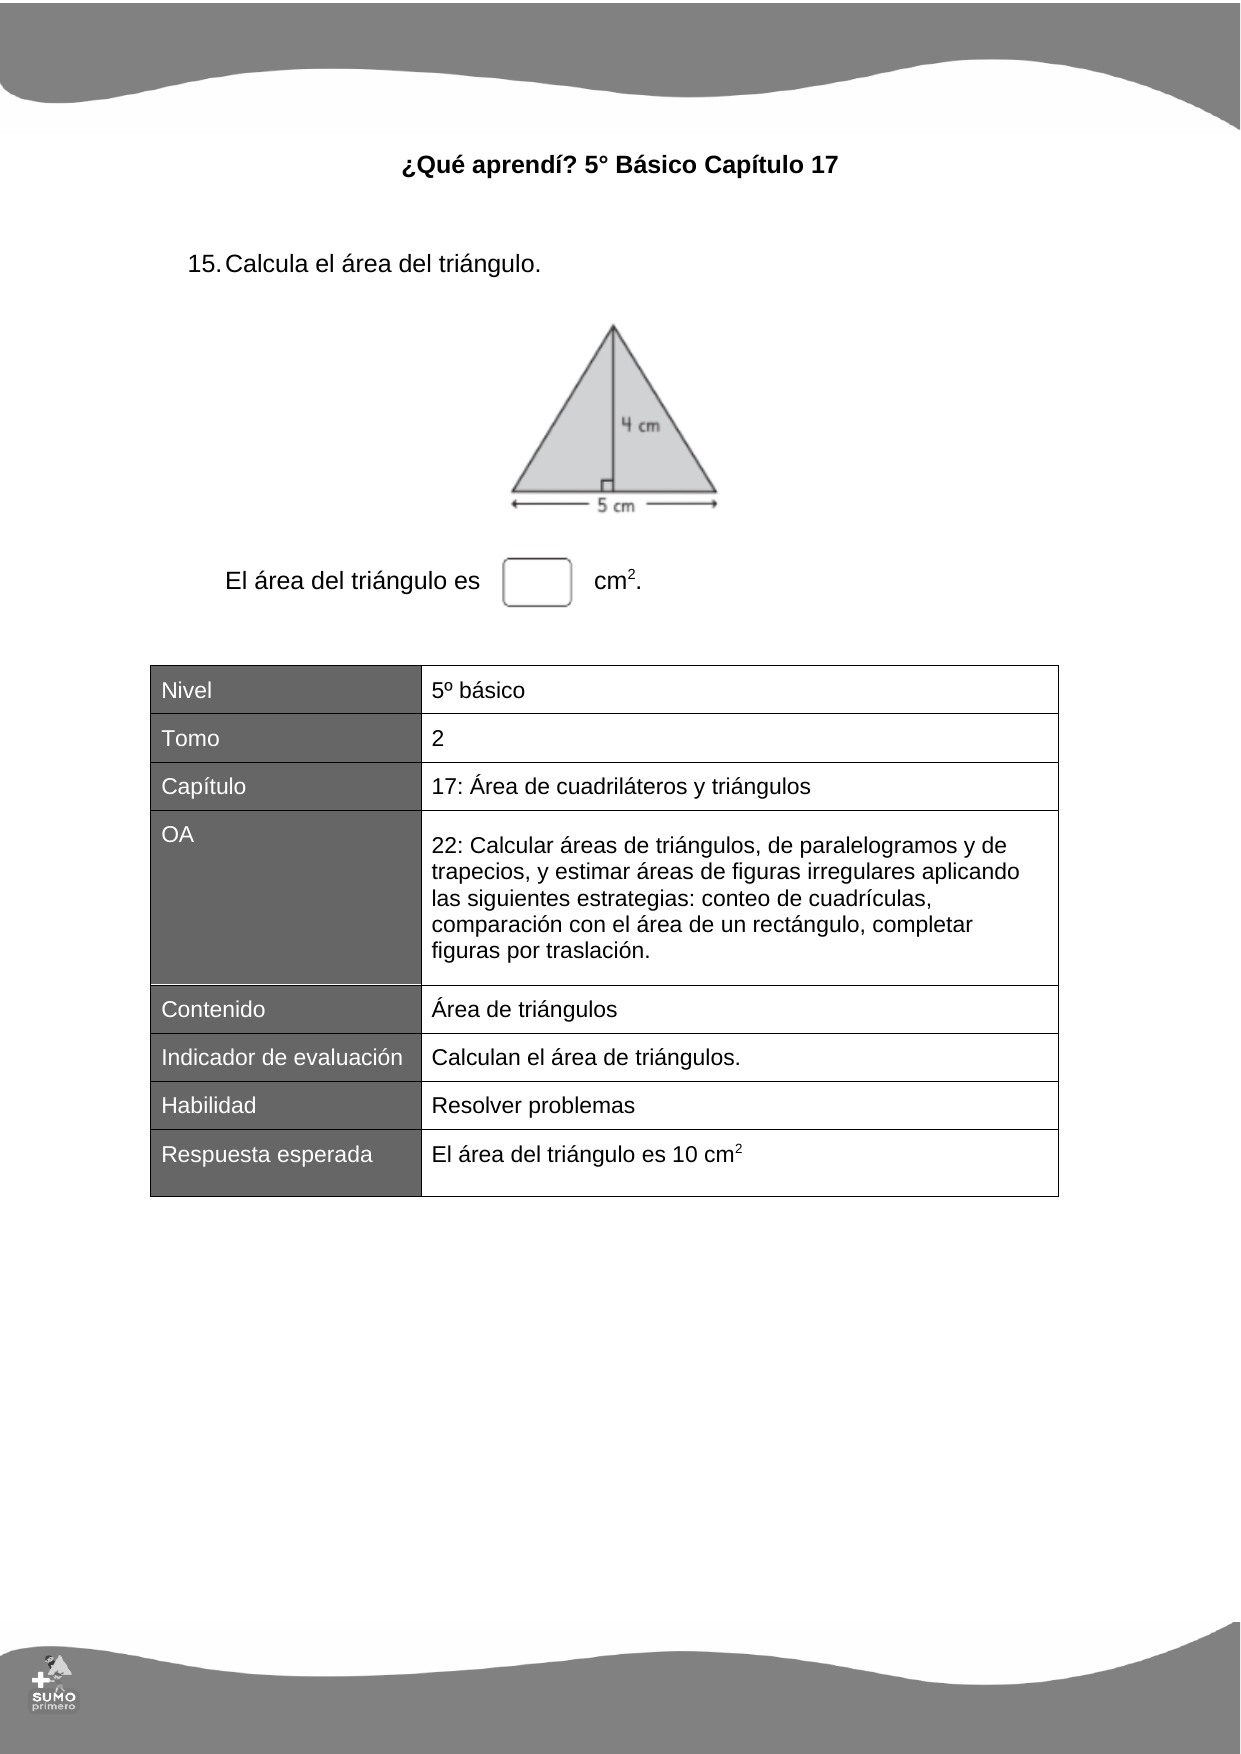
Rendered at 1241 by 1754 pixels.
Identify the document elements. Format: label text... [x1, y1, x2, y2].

table_cell El área del triángulo es 10 cm2 [422, 1130, 1058, 1196]
table_cell Tomo [151, 714, 421, 762]
table_cell Respuesta esperada [151, 1130, 421, 1196]
table_cell Indicador de evaluación [151, 1034, 421, 1081]
table_cell 2 [422, 714, 1058, 762]
table_cell 22: Calcular áreas de triángulos, de paralelogramos y de trapecios, y estimar áreas de figuras irregulares aplicando las siguientes estrategias: conteo de cuadrículas, comparación con el área de un rectángulo, completar figuras por traslación. [422, 811, 1058, 984]
table_cell OA [151, 811, 421, 984]
list Calcula el área del triángulo. [187, 249, 1090, 278]
table_cell Contenido [151, 986, 421, 1033]
picture [500, 315, 740, 530]
picture [0, 3, 1241, 134]
picture [0, 1622, 1241, 1754]
table_cell 17: Área de cuadriláteros y triángulos [422, 763, 1058, 810]
table_cell Capítulo [151, 763, 421, 810]
picture [501, 555, 575, 609]
table_cell Resolver problemas [422, 1082, 1058, 1129]
table_header 5º básico [422, 666, 1058, 713]
table_cell Área de triángulos [422, 986, 1058, 1033]
text El área del triángulo es cm2. [150, 566, 501, 595]
text ¿Qué aprendí? 5° Básico Capítulo 17 [150, 150, 1090, 179]
table_header Nivel [151, 666, 421, 713]
table_cell Habilidad [151, 1082, 421, 1129]
table_cell Calculan el área de triángulos. [422, 1034, 1058, 1081]
text El área del triángulo es cm2. [575, 566, 1090, 595]
